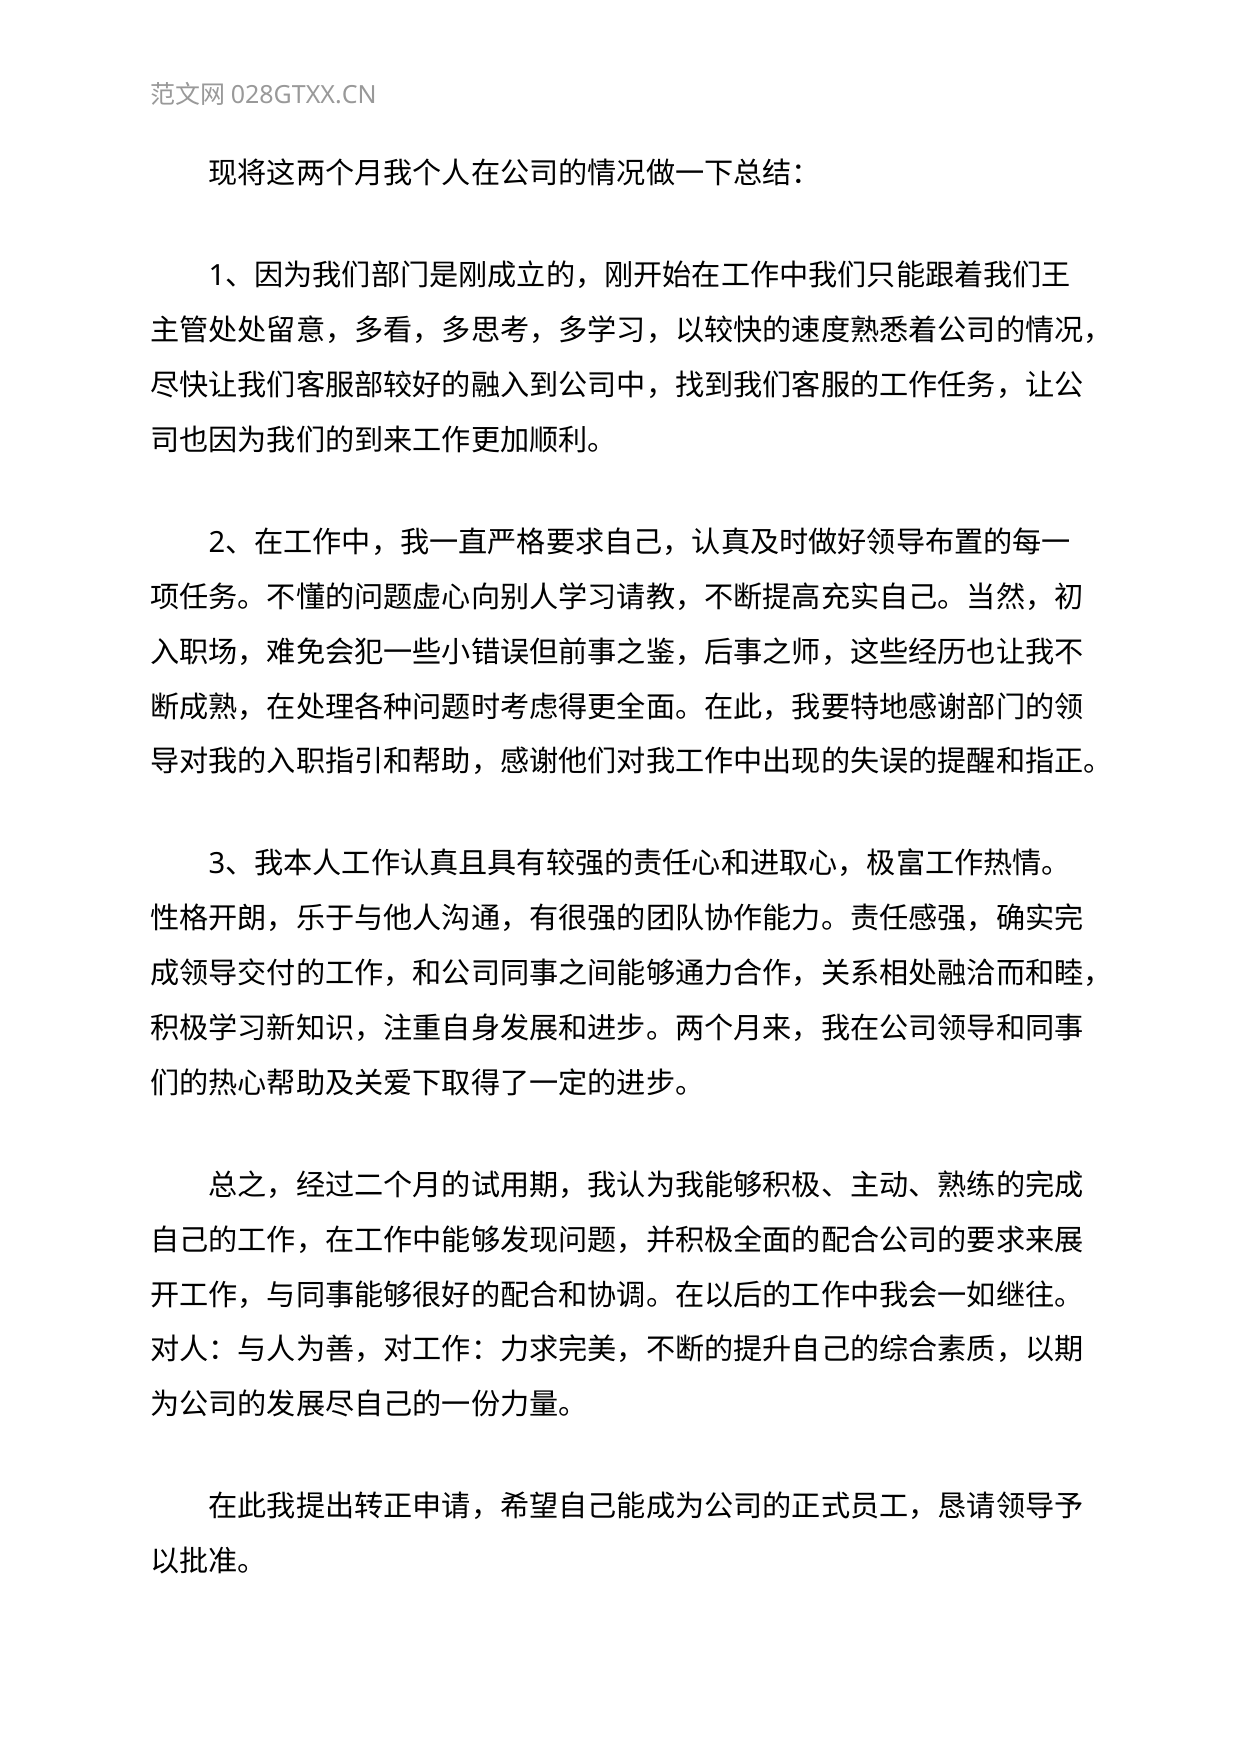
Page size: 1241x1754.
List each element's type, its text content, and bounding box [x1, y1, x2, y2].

text 3、我本人工作认真且具有较强的责任心和进取心，极富工作热情。性格开朗，乐于与他人沟通，有很强的团队协作能力。责任感强，确实完成领导交付的工作，和公司同事之间能够通力合作，关系相处融洽而和睦，积极学习新知识，注重自身发展和进步。两个月来，我在公司领导和同事们的热心帮助及关爱下取得了一定的进步。 [150, 840, 1090, 1102]
text 1、因为我们部门是刚成立的，刚开始在工作中我们只能跟着我们王主管处处留意，多看，多思考，多学习，以较快的速度熟悉着公司的情况，尽快让我们客服部较好的融入到公司中，找到我们客服的工作任务，让公司也因为我们的到来工作更加顺利。 [150, 252, 1090, 459]
text 现将这两个月我个人在公司的情况做一下总结： [150, 150, 1090, 192]
text 总之，经过二个月的试用期，我认为我能够积极、主动、熟练的完成自己的工作，在工作中能够发现问题，并积极全面的配合公司的要求来展开工作，与同事能够很好的配合和协调。在以后的工作中我会一如继往。对人：与人为善，对工作：力求完美，不断的提升自己的综合素质，以期为公司的发展尽自己的一份力量。 [150, 1161, 1090, 1423]
text 2、在工作中，我一直严格要求自己，认真及时做好领导布置的每一项任务。不懂的问题虚心向别人学习请教，不断提高充实自己。当然，初入职场，难免会犯一些小错误但前事之鉴，后事之师，这些经历也让我不断成熟，在处理各种问题时考虑得更全面。在此，我要特地感谢部门的领导对我的入职指引和帮助，感谢他们对我工作中出现的失误的提醒和指正。 [150, 518, 1090, 780]
text 在此我提出转正申请，希望自己能成为公司的正式员工，恳请领导予以批准。 [150, 1483, 1090, 1580]
